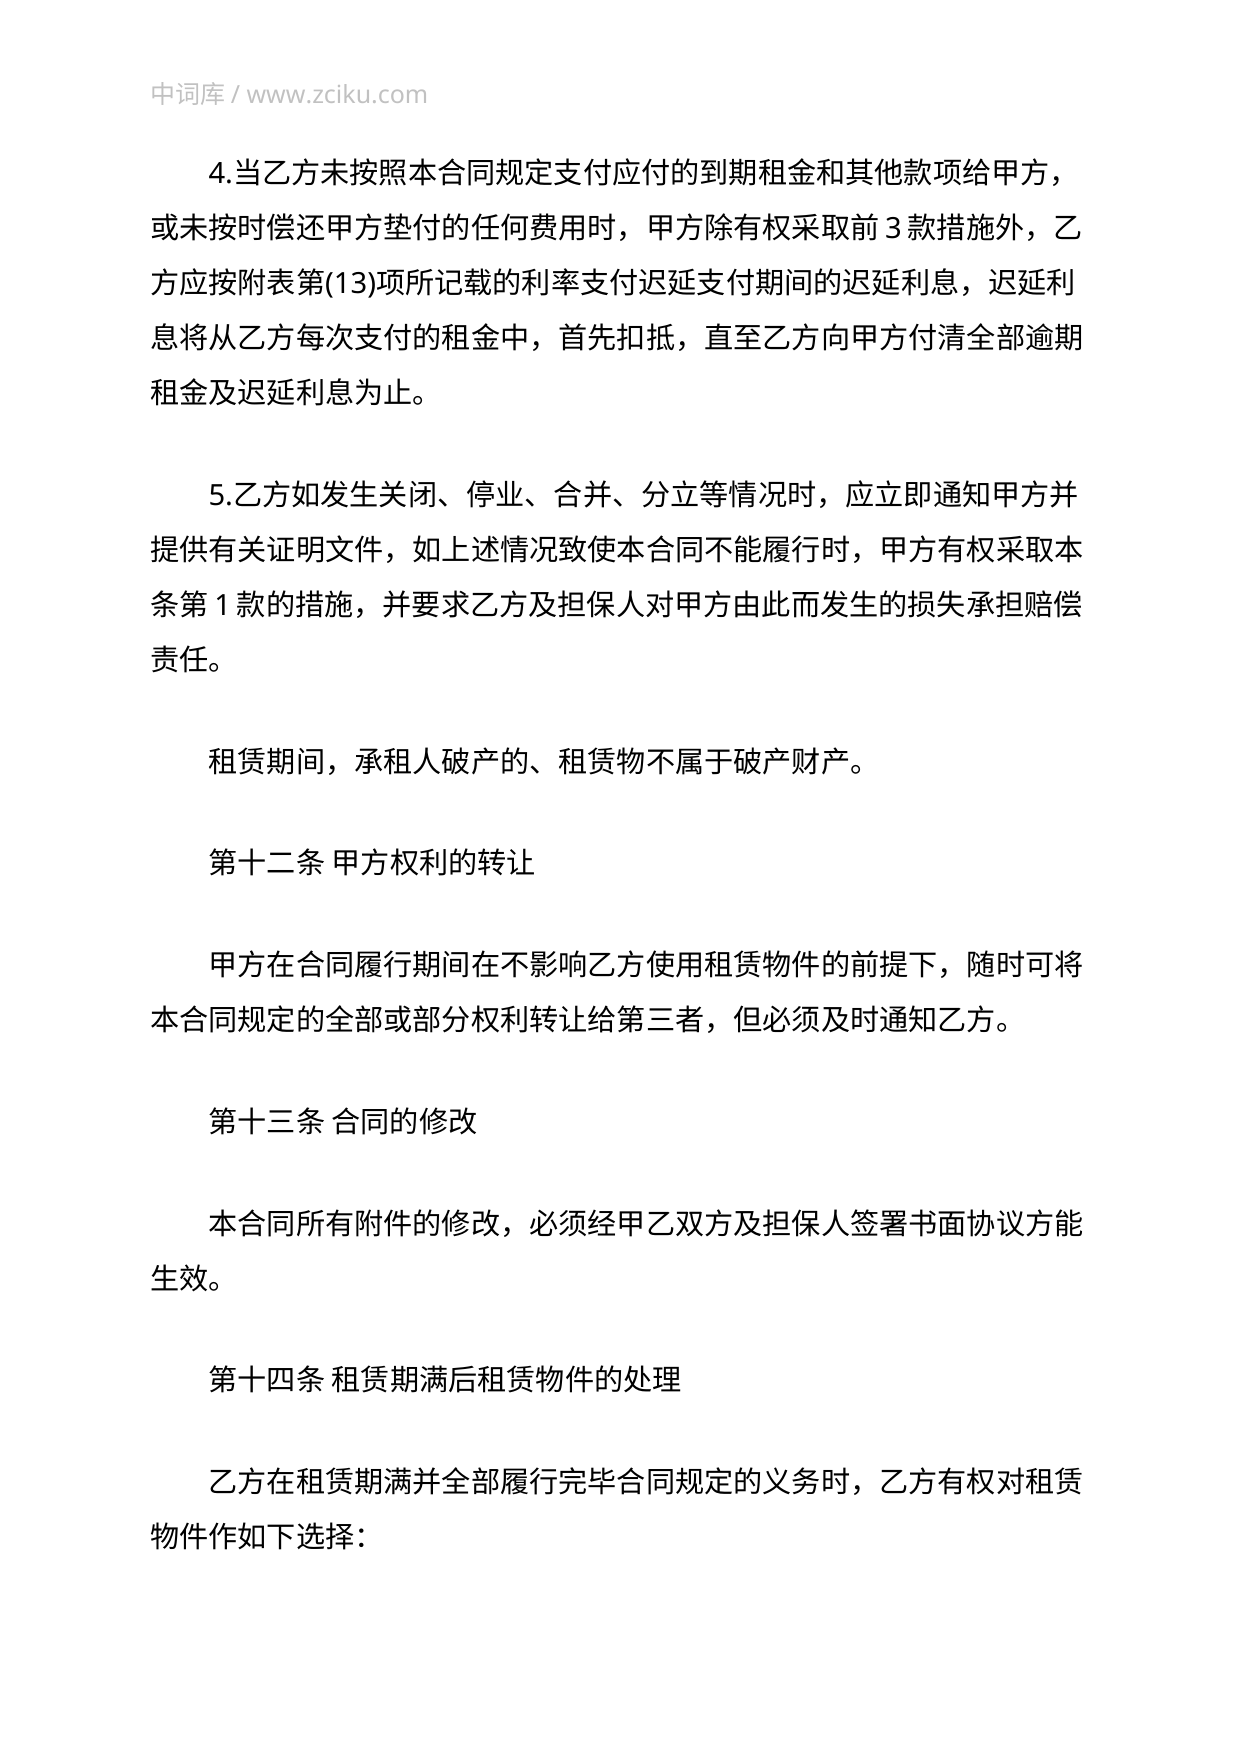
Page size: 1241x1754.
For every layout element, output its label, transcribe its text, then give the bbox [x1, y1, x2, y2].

text 第十四条 租赁期满后租赁物件的处理 [150, 1357, 1090, 1399]
text 第十二条 甲方权利的转让 [150, 840, 1090, 882]
text 甲方在合同履行期间在不影响乙方使用租赁物件的前提下，随时可将本合同规定的全部或部分权利转让给第三者，但必须及时通知乙方。 [150, 942, 1090, 1039]
text 租赁期间，承租人破产的、租赁物不属于破产财产。 [150, 738, 1090, 781]
text 第十三条 合同的修改 [150, 1098, 1090, 1141]
text 乙方在租赁期满并全部履行完毕合同规定的义务时，乙方有权对租赁物件作如下选择： [150, 1459, 1090, 1556]
text 4.当乙方未按照本合同规定支付应付的到期租金和其他款项给甲方，或未按时偿还甲方垫付的任何费用时，甲方除有权采取前3款措施外，乙方应按附表第(13)项所记载的利率支付迟延支付期间的迟延利息，迟延利息将从乙方每次支付的租金中，首先扣抵，直至乙方向甲方付清全部逾期租金及迟延利息为止。 [150, 150, 1090, 412]
text 5.乙方如发生关闭、停业、合并、分立等情况时，应立即通知甲方并提供有关证明文件，如上述情况致使本合同不能履行时，甲方有权采取本条第1款的措施，并要求乙方及担保人对甲方由此而发生的损失承担赔偿责任。 [150, 472, 1090, 679]
text 本合同所有附件的修改，必须经甲乙双方及担保人签署书面协议方能生效。 [150, 1200, 1090, 1297]
